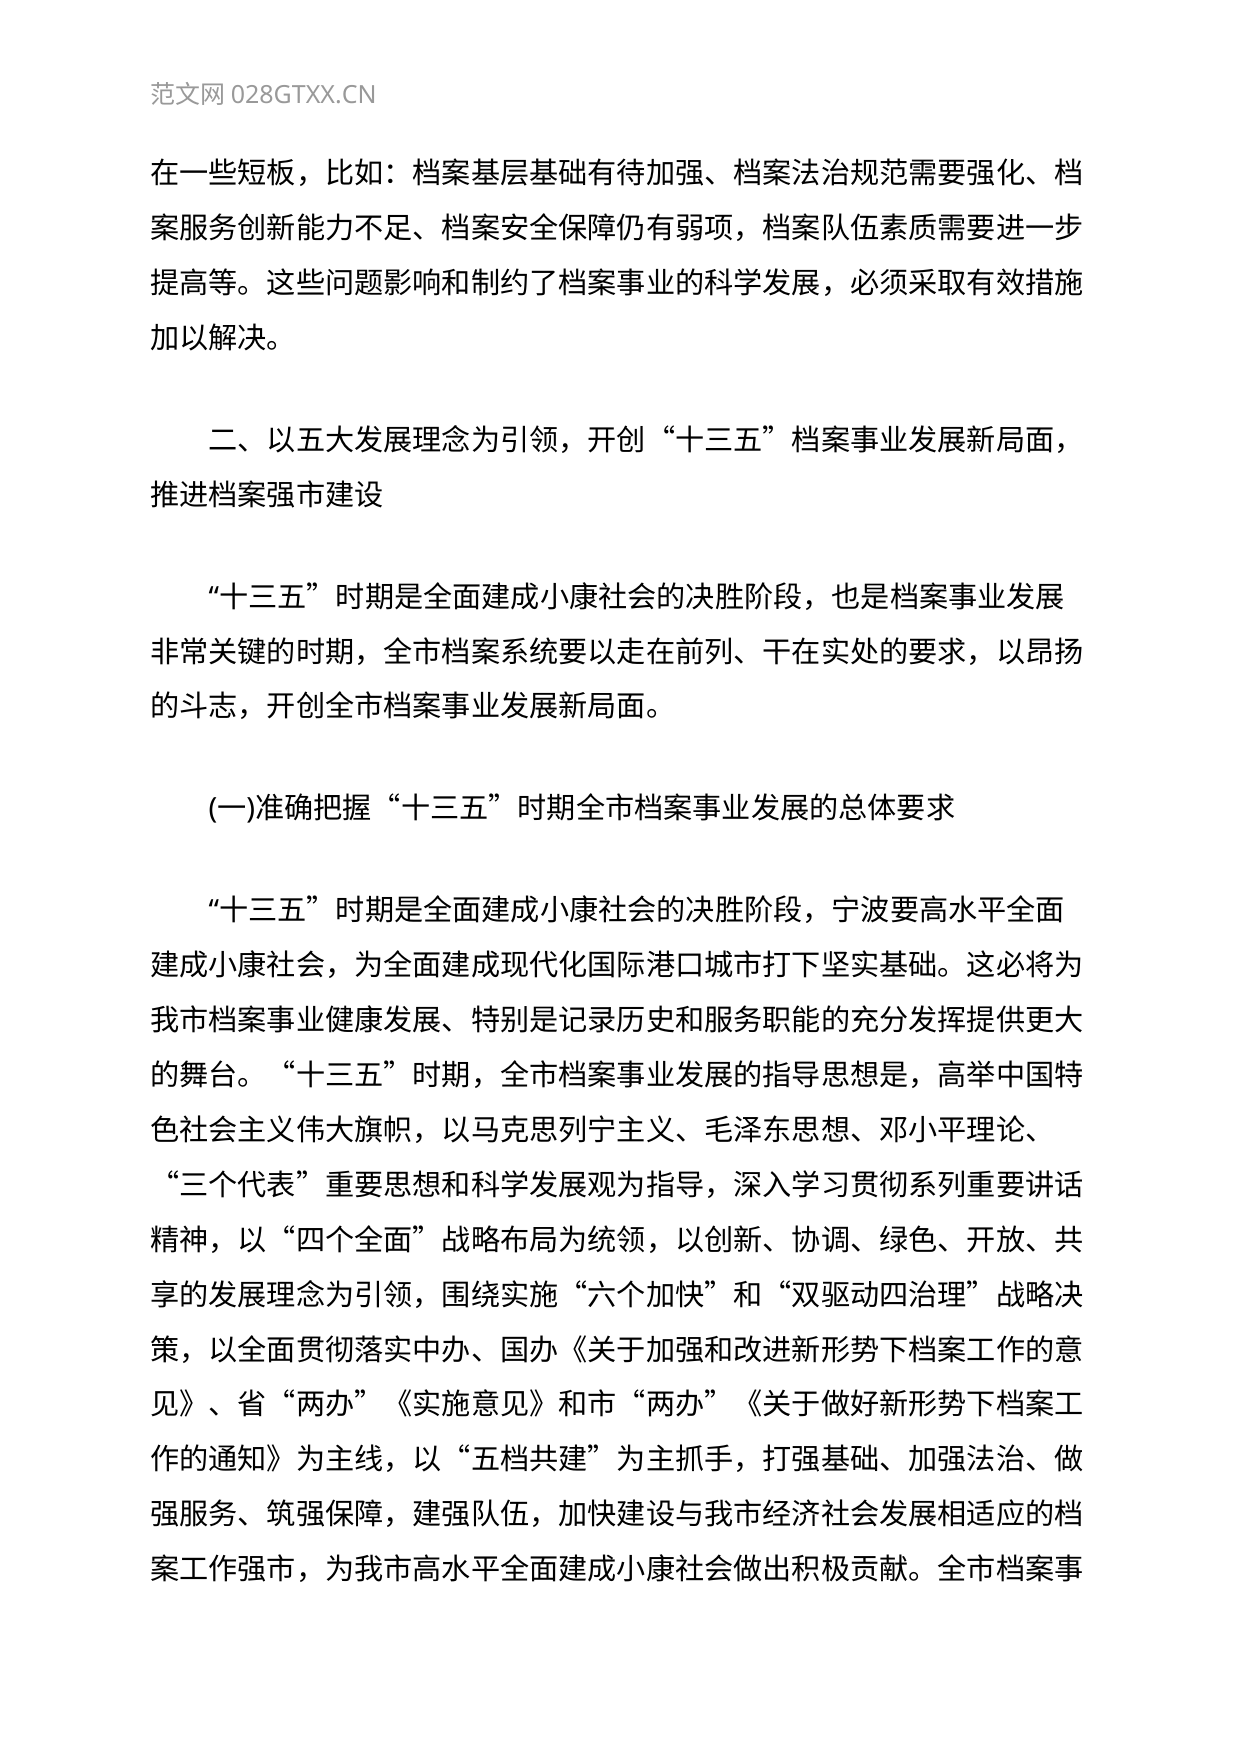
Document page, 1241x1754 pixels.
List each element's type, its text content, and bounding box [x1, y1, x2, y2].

text (一)准确把握“十三五”时期全市档案事业发展的总体要求 [150, 785, 1090, 827]
text “十三五”时期是全面建成小康社会的决胜阶段，也是档案事业发展非常关键的时期，全市档案系统要以走在前列、干在实处的要求，以昂扬的斗志，开创全市档案事业发展新局面。 [150, 573, 1090, 725]
text 二、以五大发展理念为引领，开创“十三五”档案事业发展新局面，推进档案强市建设 [150, 416, 1090, 514]
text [150, 887, 1090, 1588]
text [150, 150, 1090, 357]
